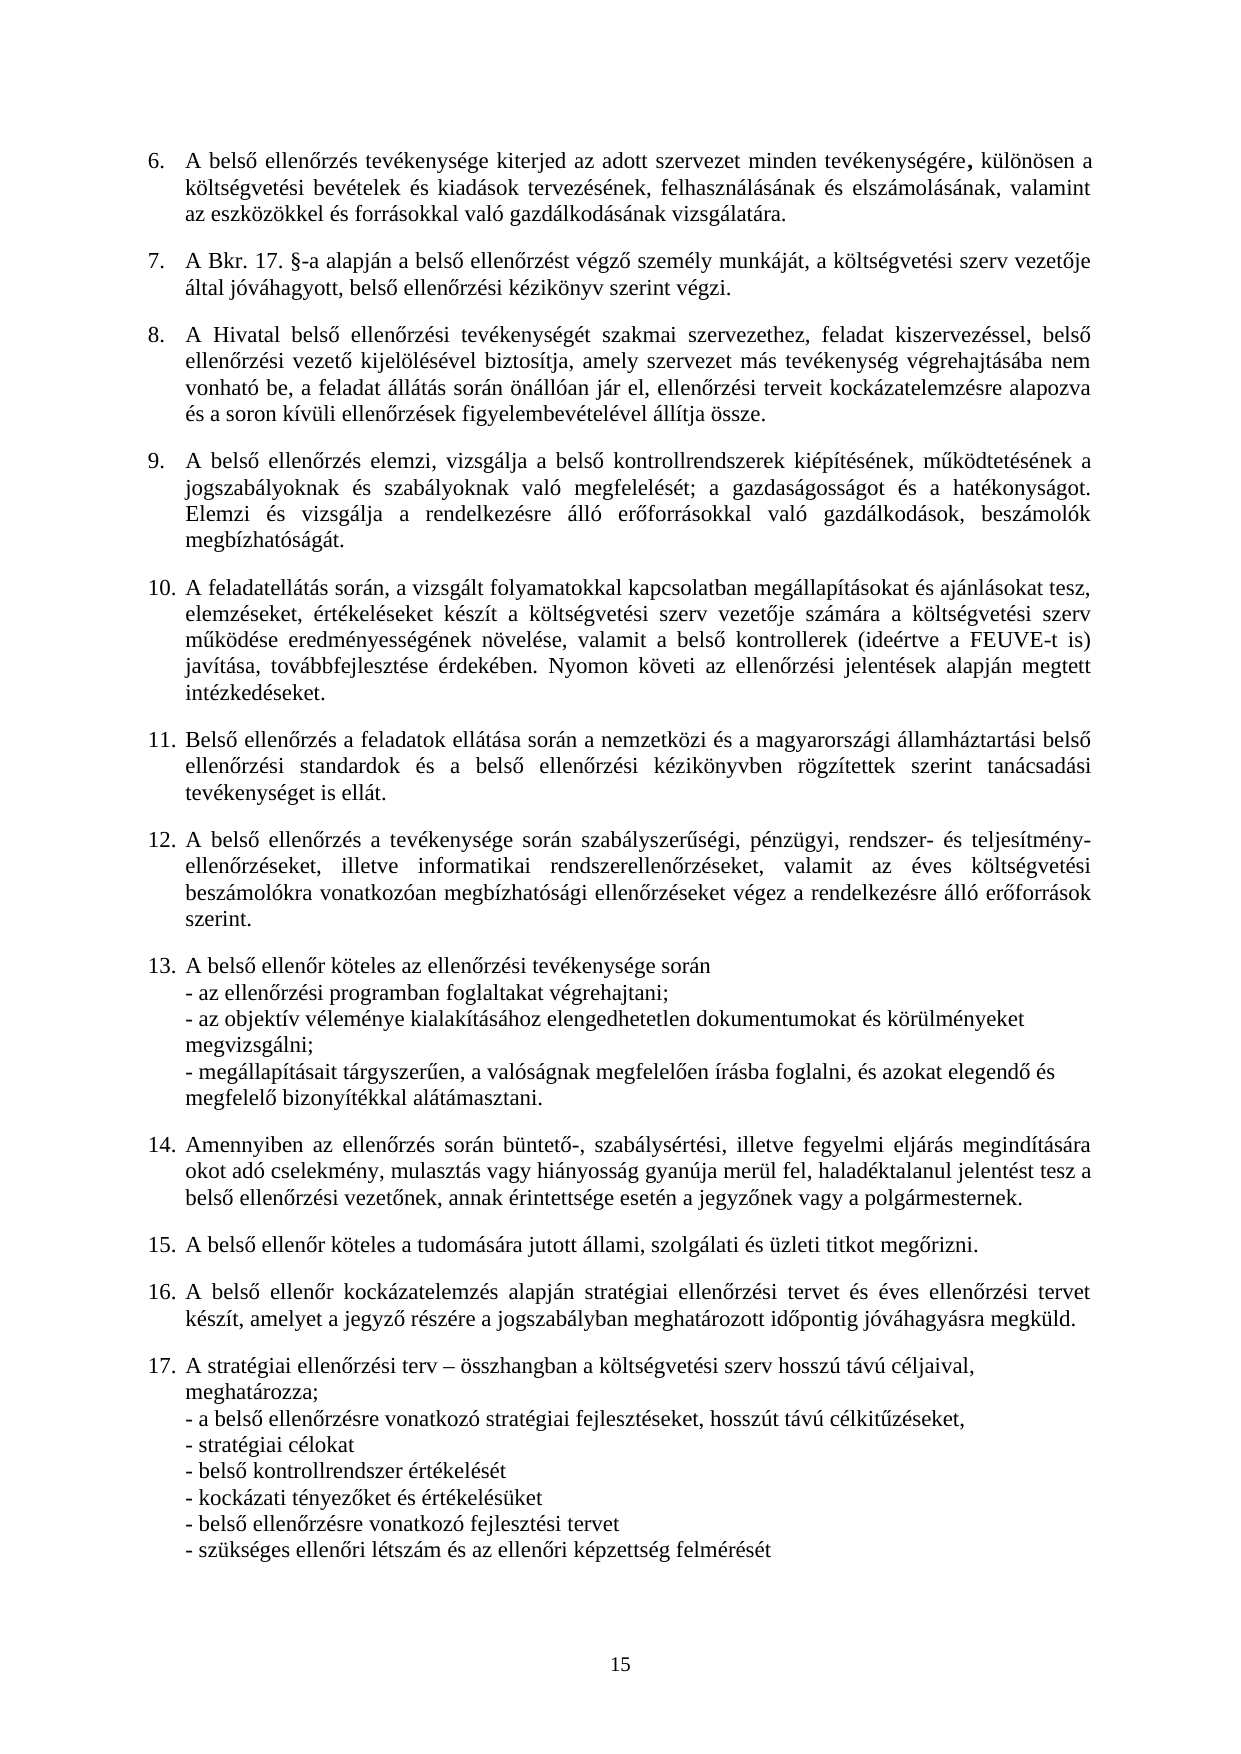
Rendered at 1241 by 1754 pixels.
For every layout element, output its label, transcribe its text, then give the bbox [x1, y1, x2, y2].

list Belső ellenőrzés a feladatok ellátása során a nemzetközi és a magyarországi államháztartási belső ellenőrzési standardok és a belső ellenőrzési kézikönyvben rögzítettek szerint tanácsadási tevékenységet is ellát. [148, 726, 1093, 805]
list A belső ellenőrzés elemzi, vizsgálja a belső kontrollrendszerek kiépítésének, működtetésének a jogszabályoknak és szabályoknak való megfelelését; a gazdaságosságot és a hatékonyságot. Elemzi és vizsgálja a rendelkezésre álló erőforrásokkal való gazdálkodások, beszámolók megbízhatóságát. [148, 447, 1093, 553]
list A Hivatal belső ellenőrzési tevékenységét szakmai szervezethez, feladat kiszervezéssel, belső ellenőrzési vezető kijelölésével biztosítja, amely szervezet más tevékenység végrehajtásába nem vonható be, a feladat állátás során önállóan jár el, ellenőrzési terveit kockázatelemzésre alapozva és a soron kívüli ellenőrzések figyelembevételével állítja össze. [148, 321, 1093, 426]
list A belső ellenőrzés tevékenysége kiterjed az adott szervezet minden tevékenységére, különösen a költségvetési bevételek és kiadások tervezésének, felhasználásának és elszámolásának, valamint az eszközökkel és forrásokkal való gazdálkodásának vizsgálatára. [148, 148, 1093, 227]
list A belső ellenőr köteles az ellenőrzési tevékenysége során - az ellenőrzési programban foglaltakat végrehajtani; - az objektív véleménye kialakításához elengedhetetlen dokumentumokat és körülményeket megvizsgálni; - megállapításait tárgyszerűen, a valóságnak megfelelően írásba foglalni, és azokat elegendő és megfelelő bizonyítékkal alátámasztani. [148, 952, 1093, 1110]
list A Bkr. 17. §-a alapján a belső ellenőrzést végző személy munkáját, a költségvetési szerv vezetője által jóváhagyott, belső ellenőrzési kézikönyv szerint végzi. [148, 247, 1093, 300]
list Amennyiben az ellenőrzés során büntető-, szabálysértési, illetve fegyelmi eljárás megindítására okot adó cselekmény, mulasztás vagy hiányosság gyanúja merül fel, haladéktalanul jelentést tesz a belső ellenőrzési vezetőnek, annak érintettsége esetén a jegyzőnek vagy a polgármesternek. [148, 1131, 1093, 1210]
list A stratégiai ellenőrzési terv – összhangban a költségvetési szerv hosszú távú céljaival, meghatározza; - a belső ellenőrzésre vonatkozó stratégiai fejlesztéseket, hosszút távú célkitűzéseket, - stratégiai célokat - belső kontrollrendszer értékelését - kockázati tényezőket és értékelésüket - belső ellenőrzésre vonatkozó fejlesztési tervet - szükséges ellenőri létszám és az ellenőri képzettség felmérését [148, 1352, 1093, 1563]
list A feladatellátás során, a vizsgált folyamatokkal kapcsolatban megállapításokat és ajánlásokat tesz, elemzéseket, értékeléseket készít a költségvetési szerv vezetője számára a költségvetési szerv működése eredményességének növelése, valamit a belső kontrollerek (ideértve a FEUVE-t is) javítása, továbbfejlesztése érdekében. Nyomon követi az ellenőrzési jelentések alapján megtett intézkedéseket. [148, 573, 1093, 705]
list A belső ellenőr köteles a tudomására jutott állami, szolgálati és üzleti titkot megőrizni. [148, 1231, 1093, 1257]
list A belső ellenőr kockázatelemzés alapján stratégiai ellenőrzési tervet és éves ellenőrzési tervet készít, amelyet a jegyző részére a jogszabályban meghatározott időpontig jóváhagyásra megküld. [148, 1278, 1093, 1331]
list A belső ellenőrzés a tevékenysége során szabályszerűségi, pénzügyi, rendszer- és teljesítmény-ellenőrzéseket, illetve informatikai rendszerellenőrzéseket, valamit az éves költségvetési beszámolókra vonatkozóan megbízhatósági ellenőrzéseket végez a rendelkezésre álló erőforrások szerint. [148, 826, 1093, 931]
